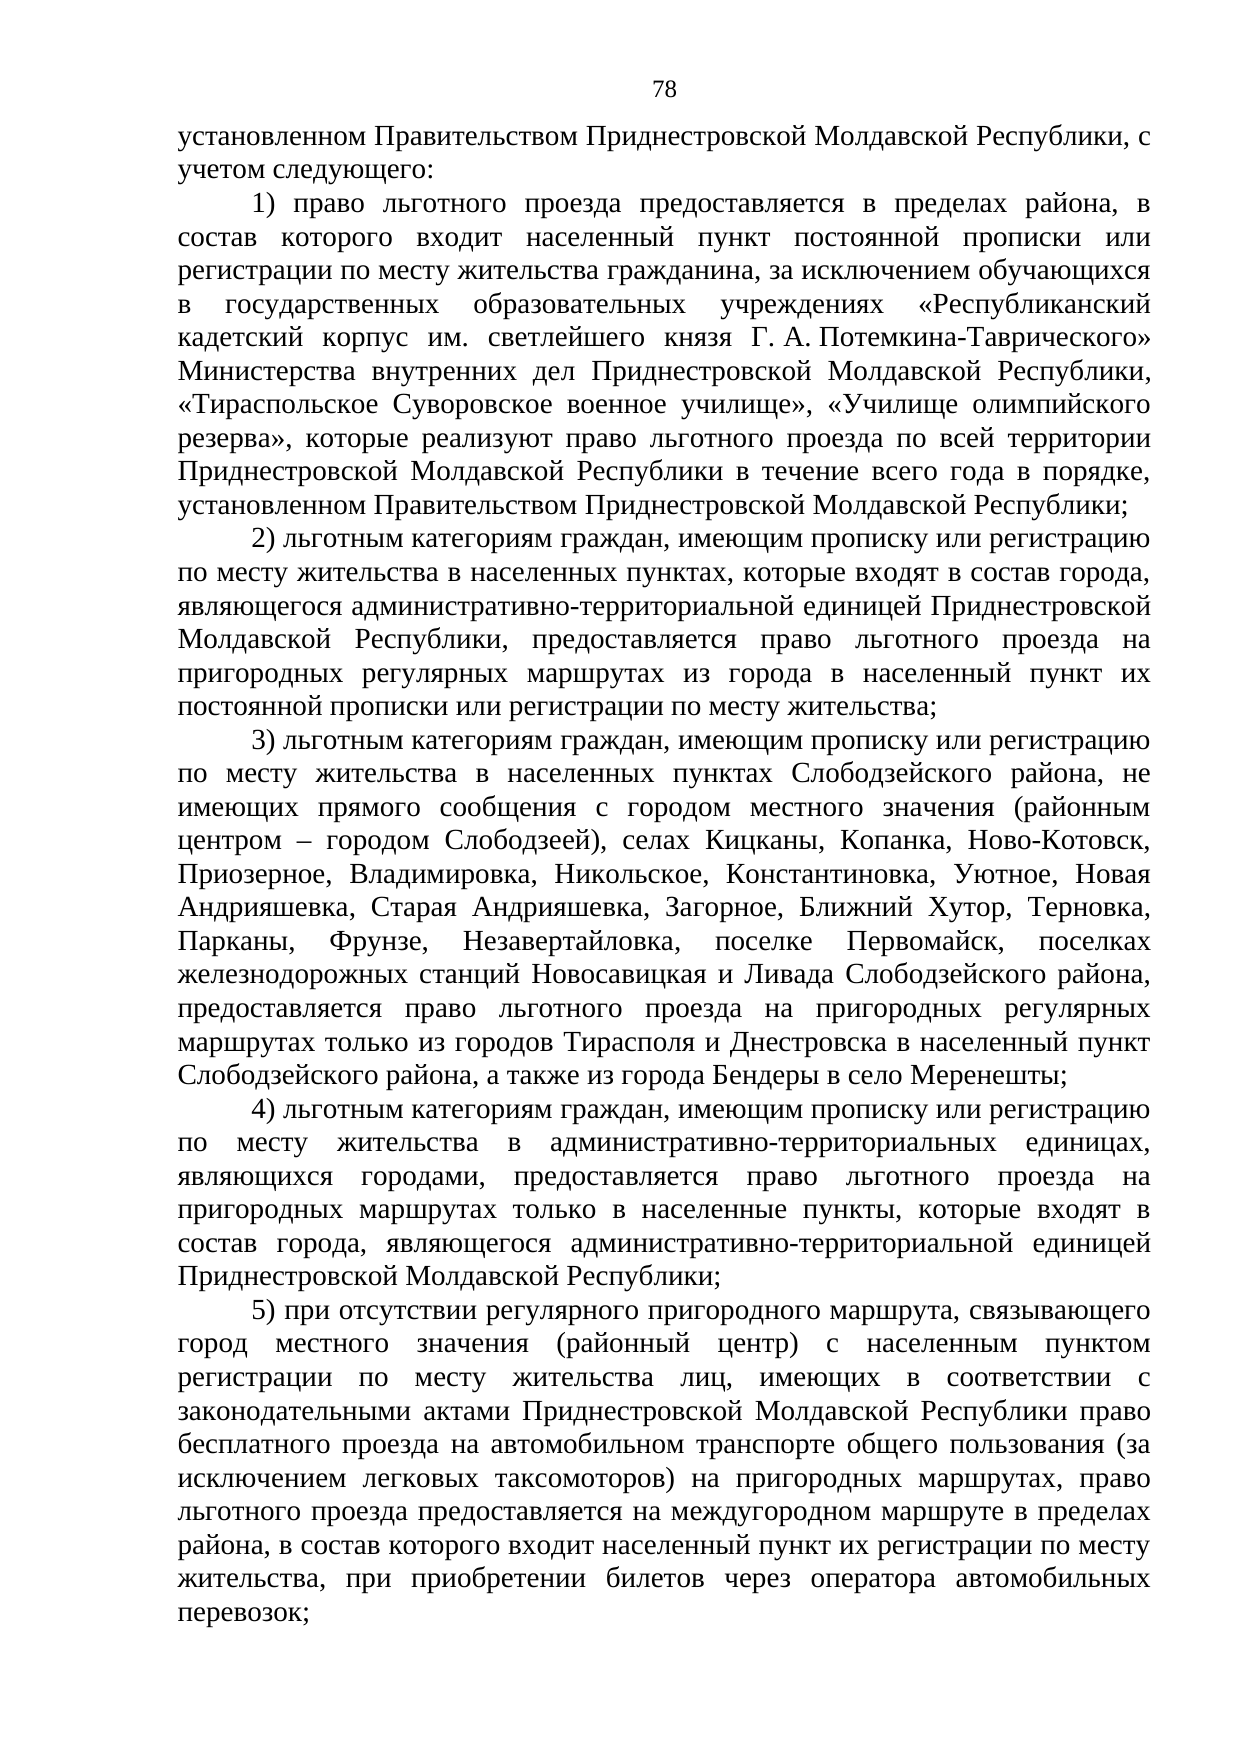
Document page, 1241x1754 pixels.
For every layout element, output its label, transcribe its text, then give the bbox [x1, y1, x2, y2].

text 5) при отсутствии регулярного пригородного маршрута, связывающего город местного значения (районный центр) с населенным пунктом регистрации по месту жительства лиц, имеющих в соответствии с законодательными актами Приднестровской Молдавской Республики право бесплатного проезда на автомобильном транспорте общего пользования (за исключением легковых таксомоторов) на пригородных маршрутах, право льготного проезда предоставляется на междугородном маршруте в пределах района, в состав которого входит населенный пункт их регистрации по месту жительства, при приобретении билетов через оператора автомобильных перевозок; [177, 1292, 1152, 1627]
text 3) льготным категориям граждан, имеющим прописку или регистрацию по месту жительства в населенных пунктах Слободзейского района, не имеющих прямого сообщения с городом местного значения (районным центром – городом Слободзеей), селах Кицканы, Копанка, Ново-Котовск, Приозерное, Владимировка, Никольское, Константиновка, Уютное, Новая Андрияшевка, Старая Андрияшевка, Загорное, Ближний Хутор, Терновка, Парканы, Фрунзе, Незавертайловка, поселке Первомайск, поселках железнодорожных станций Новосавицкая и Ливада Слободзейского района, предоставляется право льготного проезда на пригородных регулярных маршрутах только из городов Тирасполя и Днестровска в населенный пункт Слободзейского района, а также из города Бендеры в село Меренешты; [177, 722, 1152, 1091]
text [177, 118, 1152, 185]
text 1) право льготного проезда предоставляется в пределах района, в состав которого входит населенный пункт постоянной прописки или регистрации по месту жительства гражданина, за исключением обучающихся в государственных образовательных учреждениях «Республиканский кадетский корпус им. светлейшего князя Г. А. Потемкина-Таврического» Министерства внутренних дел Приднестровской Молдавской Республики, «Тираспольское Суворовское военное училище», «Училище олимпийского резерва», которые реализуют право льготного проезда по всей территории Приднестровской Молдавской Республики в течение всего года в порядке, установленном Правительством Приднестровской Молдавской Республики; [177, 185, 1152, 521]
text 4) льготным категориям граждан, имеющим прописку или регистрацию по месту жительства в административно-территориальных единицах, являющихся городами, предоставляется право льготного проезда на пригородных маршрутах только в населенные пункты, которые входят в состав города, являющегося административно-территориальной единицей Приднестровской Молдавской Республики; [177, 1091, 1152, 1292]
text 2) льготным категориям граждан, имеющим прописку или регистрацию по месту жительства в населенных пунктах, которые входят в состав города, являющегося административно-территориальной единицей Приднестровской Молдавской Республики, предоставляется право льготного проезда на пригородных регулярных маршрутах из города в населенный пункт их постоянной прописки или регистрации по месту жительства; [177, 521, 1152, 722]
